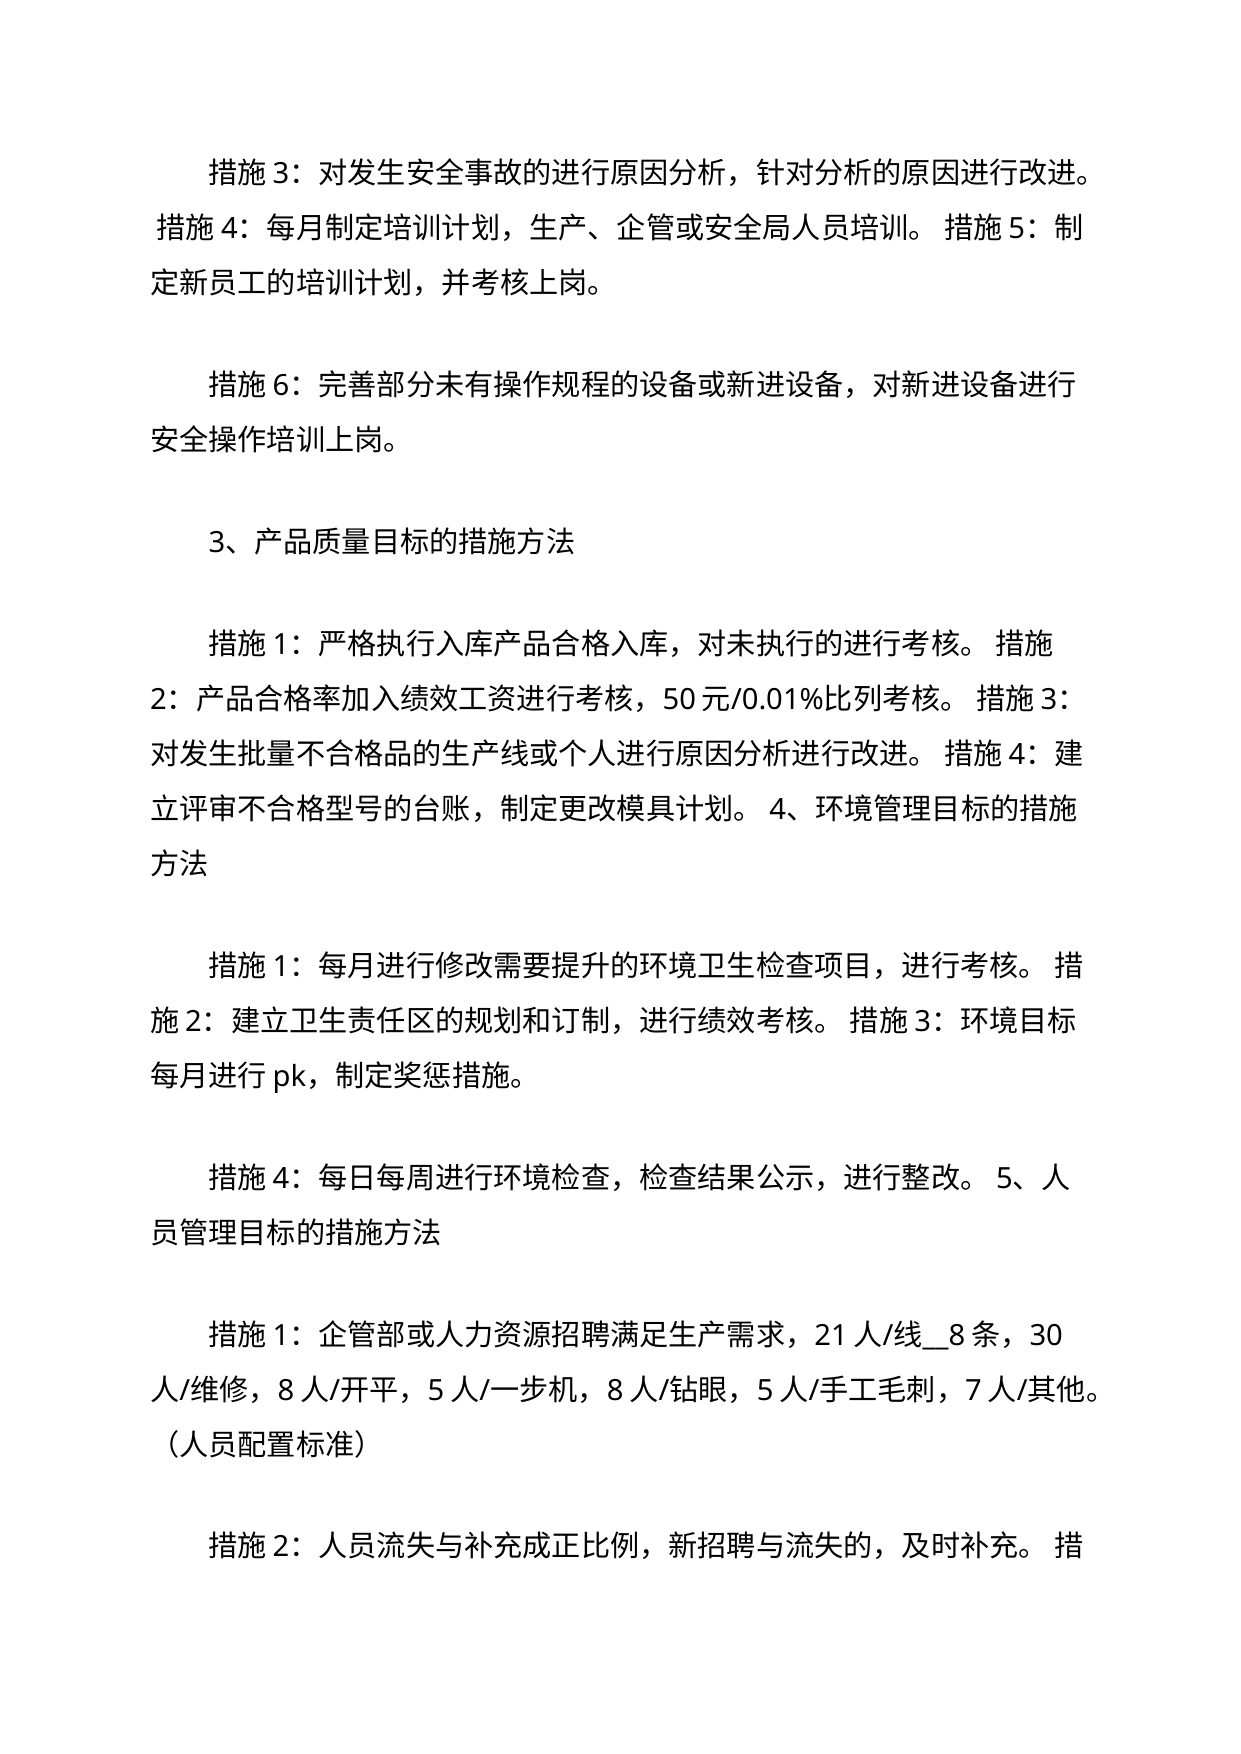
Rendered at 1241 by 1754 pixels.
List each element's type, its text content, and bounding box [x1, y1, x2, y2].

text 措施1：严格执行入库产品合格入库，对未执行的进行考核。 措施2：产品合格率加入绩效工资进行考核，50元/0.01%比列考核。 措施3：对发生批量不合格品的生产线或个人进行原因分析进行改进。 措施4：建立评审不合格型号的台账，制定更改模具计划。 4、环境管理目标的措施方法 [150, 621, 1090, 883]
text 措施1：每月进行修改需要提升的环境卫生检查项目，进行考核。 措施2：建立卫生责任区的规划和订制，进行绩效考核。 措施3：环境目标每月进行pk，制定奖惩措施。 [150, 942, 1090, 1095]
text 3、产品质量目标的措施方法 [150, 518, 1090, 561]
text 措施6：完善部分未有操作规程的设备或新进设备，对新进设备进行安全操作培训上岗。 [150, 362, 1090, 459]
text 措施3：对发生安全事故的进行原因分析，针对分析的原因进行改进。 措施4：每月制定培训计划，生产、企管或安全局人员培训。 措施5：制定新员工的培训计划，并考核上岗。 [150, 150, 1090, 302]
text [150, 1523, 1090, 1565]
text 措施1：企管部或人力资源招聘满足生产需求，21人/线__8条，30人/维修，8人/开平，5人/一步机，8人/钻眼，5人/手工毛刺，7人/其他。（人员配置标准） [150, 1311, 1090, 1463]
text 措施4：每日每周进行环境检查，检查结果公示，进行整改。 5、人员管理目标的措施方法 [150, 1154, 1090, 1252]
